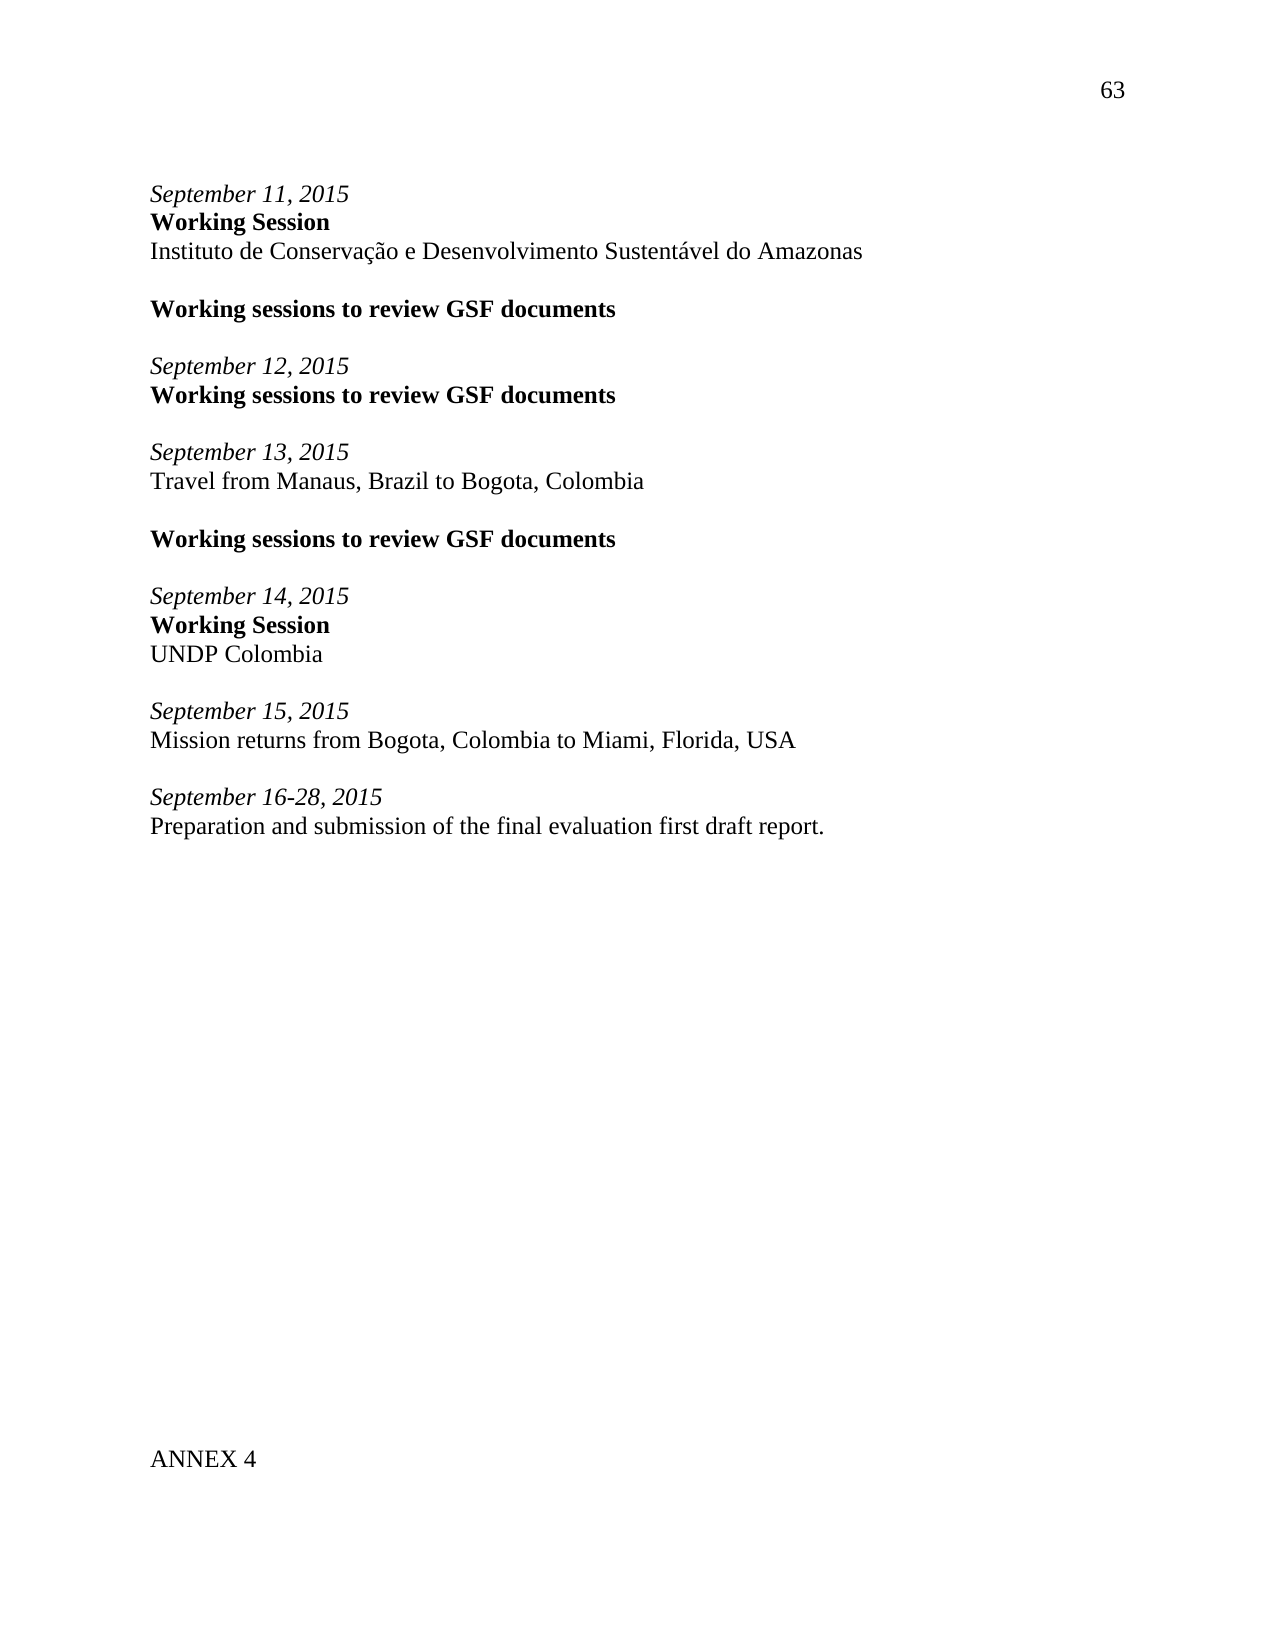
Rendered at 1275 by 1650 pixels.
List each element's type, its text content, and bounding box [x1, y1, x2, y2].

text September 15, 2015 [150, 696, 1125, 725]
text September 11, 2015 [150, 179, 1125, 207]
text Working sessions to review GSF documents [150, 524, 1125, 552]
text Travel from Manaus, Brazil to Bogota, Colombia [150, 466, 1125, 495]
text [150, 294, 1125, 322]
text Working Session [150, 207, 1125, 236]
text Working Session [150, 610, 1125, 639]
text Mission returns from Bogota, Colombia to Miami, Florida, USA [150, 725, 1125, 754]
text September 12, 2015 [150, 351, 1125, 380]
text Preparation and submission of the final evaluation first draft report. [150, 811, 1125, 840]
text ANNEX 4 [150, 1444, 1125, 1472]
text September 13, 2015 [150, 437, 1125, 466]
text September 16-28, 2015 [150, 782, 1125, 811]
text September 14, 2015 [150, 581, 1125, 610]
text UNDP Colombia [150, 639, 1125, 667]
text Instituto de Conservação e Desenvolvimento Sustentável do Amazonas [150, 236, 1125, 265]
text Working sessions to review GSF documents [150, 380, 1125, 409]
